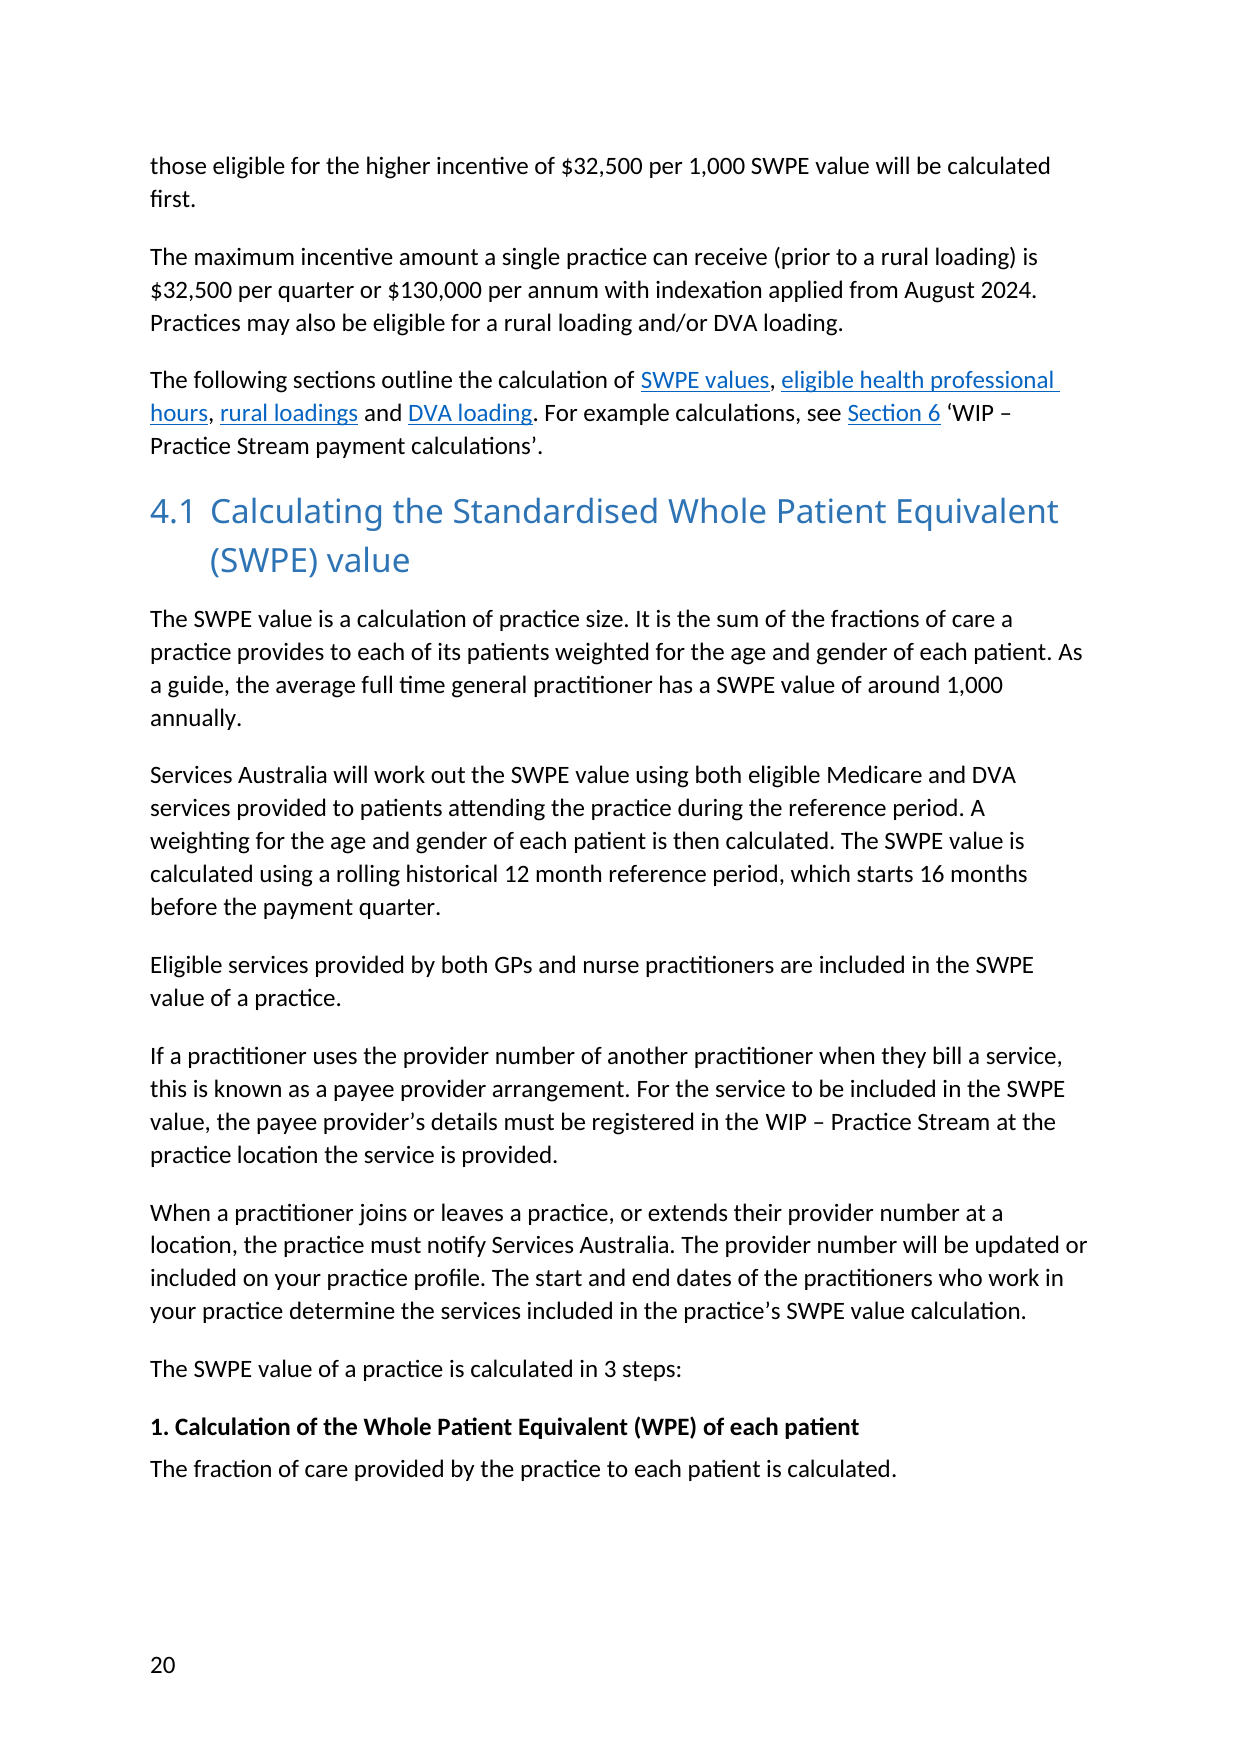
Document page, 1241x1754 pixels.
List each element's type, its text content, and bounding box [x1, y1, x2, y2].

text If a practitioner uses the provider number of another practitioner when they bill a service, this is known as a payee provider arrangement. For the service to be included in the SWPE value, the payee provider’s details must be registered in the WIP – Practice Stream at the practice location the service is provided. [150, 1040, 1090, 1169]
subtitle Calculating the Standardised Whole Patient Equivalent (SWPE) value [150, 488, 1090, 583]
text Services Australia will work out the SWPE value using both eligible Medicare and DVA services provided to patients attending the practice during the reference period. A weighting for the age and gender of each patient is then calculated. The SWPE value is calculated using a rolling historical 12 month reference period, which starts 16 months before the payment quarter. [150, 759, 1090, 922]
text The SWPE value is a calculation of practice size. It is the sum of the fractions of care a practice provides to each of its patients weighted for the age and gender of each patient. As a guide, the average full time general practitioner has a SWPE value of around 1,000 annually. [150, 603, 1090, 732]
text Eligible services provided by both GPs and nurse practitioners are included in the SWPE value of a practice. [150, 949, 1090, 1013]
text When a practitioner joins or leaves a practice, or extends their provider number at a location, the practice must notify Services Australia. The provider number will be updated or included on your practice profile. The start and end dates of the practitioners who work in your practice determine the services included in the practice’s SWPE value calculation. [150, 1197, 1090, 1326]
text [150, 150, 1090, 213]
text The fraction of care provided by the practice to each patient is calculated. [150, 1453, 1090, 1484]
text The SWPE value of a practice is calculated in 3 steps: [150, 1353, 1090, 1384]
list Calculation of the Whole Patient Equivalent (WPE) of each patient [150, 1411, 1090, 1442]
text The maximum incentive amount a single practice can receive (prior to a rural loading) is $32,500 per quarter or $130,000 per annum with indexation applied from August 2024. Practices may also be eligible for a rural loading and/or DVA loading. [150, 241, 1090, 337]
text The following sections outline the calculation of SWPE values, eligible health professional hours, rural loadings and DVA loading. For example calculations, see Section 6 ‘WIP – Practice Stream payment calculations’. [150, 364, 1090, 461]
